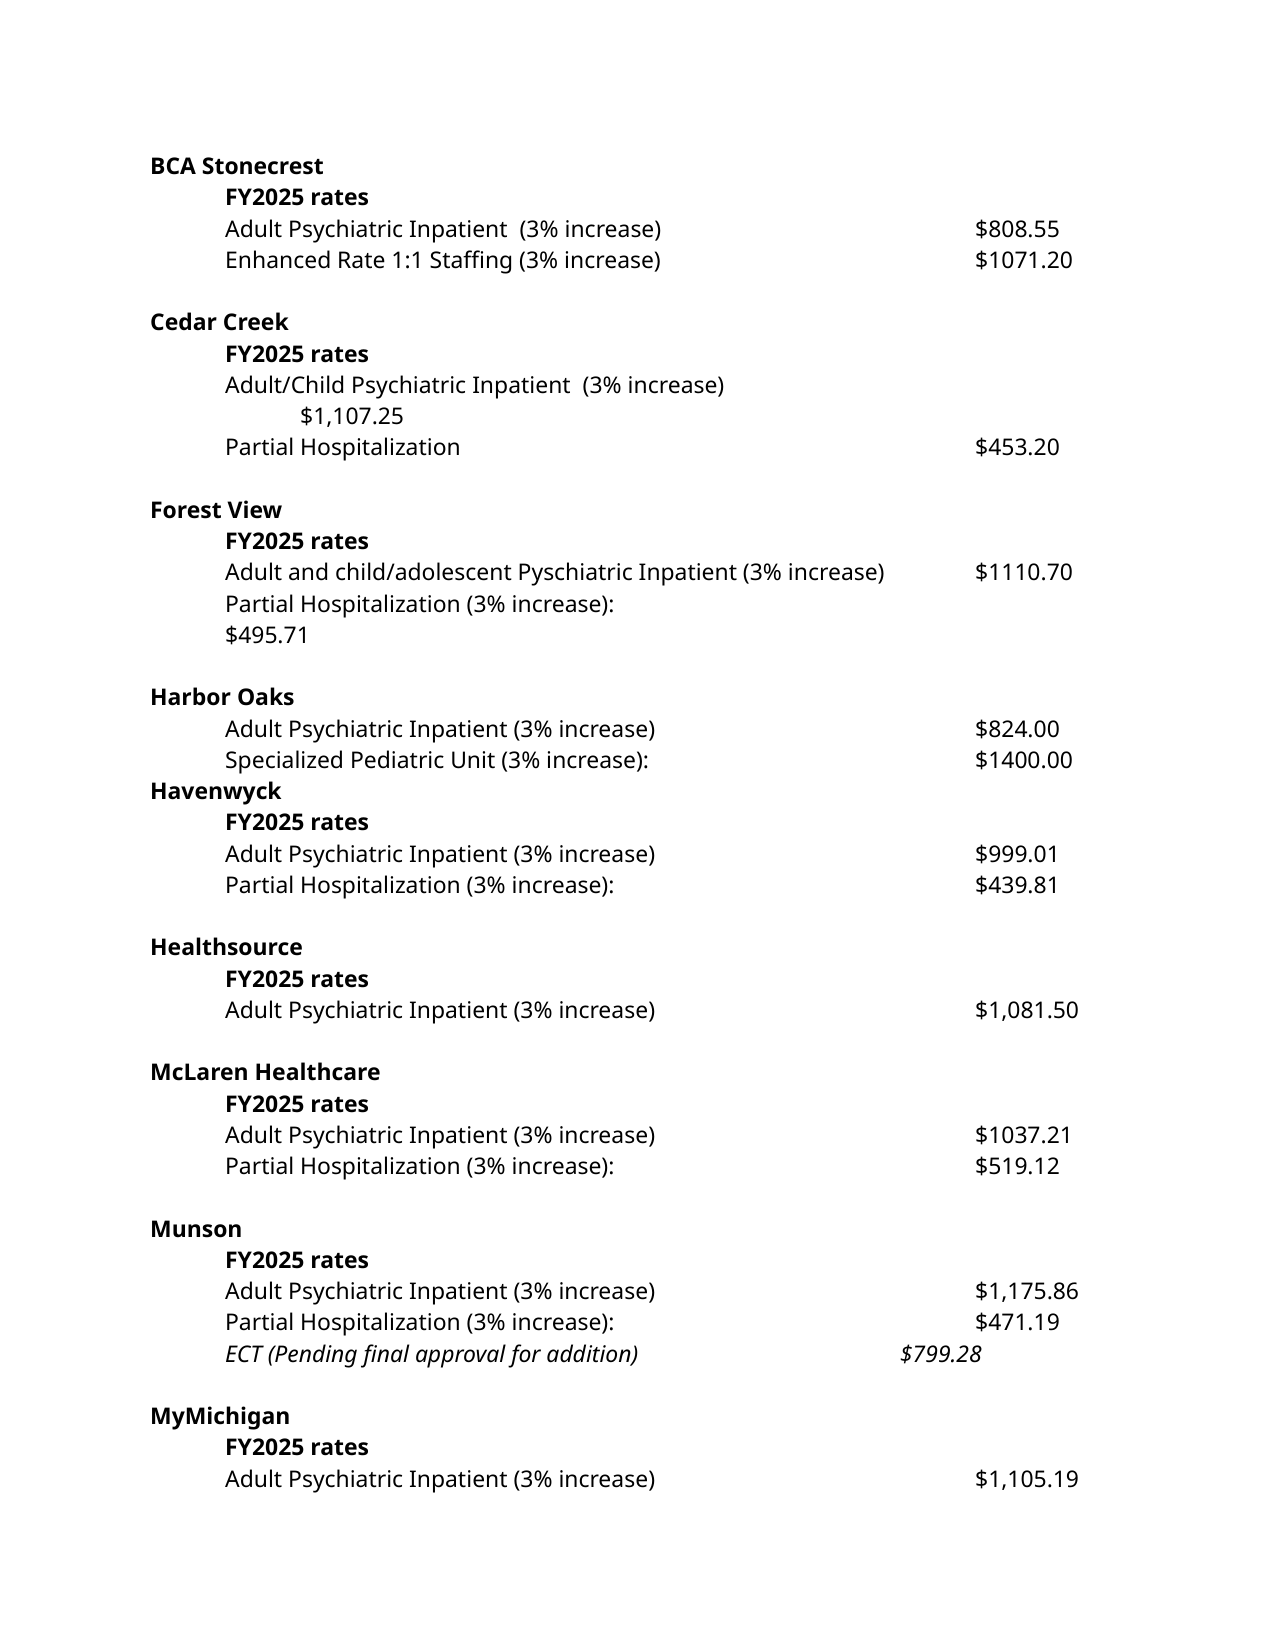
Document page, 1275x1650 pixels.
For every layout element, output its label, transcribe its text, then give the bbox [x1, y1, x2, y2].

text Havenwyck [150, 775, 1125, 806]
text FY2025 rates [150, 1431, 1125, 1462]
text McLaren Healthcare [150, 1056, 1125, 1087]
text FY2025 rates [150, 1087, 1125, 1119]
text FY2025 rates [150, 181, 1125, 212]
text Adult Psychiatric Inpatient (3% increase) $824.00 [150, 712, 1125, 744]
text Munson [150, 1212, 1125, 1244]
text Cedar Creek [150, 306, 1125, 337]
text Harbor Oaks [150, 681, 1125, 712]
text Forest View [150, 494, 1125, 525]
text BCA Stonecrest [150, 150, 1125, 181]
text Partial Hospitalization (3% increase): $471.19 [150, 1306, 1125, 1337]
text Adult and child/adolescent Pyschiatric Inpatient (3% increase) $1110.70 [150, 556, 1125, 587]
text Partial Hospitalization (3% increase): $439.81 [150, 869, 1125, 900]
text FY2025 rates [150, 806, 1125, 837]
text Partial Hospitalization (3% increase): $495.71 [150, 587, 1125, 650]
text Partial Hospitalization (3% increase): $519.12 [150, 1150, 1125, 1181]
text Adult Psychiatric Inpatient (3% increase) $1037.21 [150, 1119, 1125, 1150]
text Specialized Pediatric Unit (3% increase): $1400.00 [150, 744, 1125, 775]
text FY2025 rates [150, 1244, 1125, 1275]
text Adult Psychiatric Inpatient (3% increase) $1,175.86 [150, 1275, 1125, 1306]
text Adult Psychiatric Inpatient (3% increase) $808.55 [225, 212, 1125, 244]
text Adult Psychiatric Inpatient (3% increase) $999.01 [150, 837, 1125, 869]
text MyMichigan [150, 1400, 1125, 1431]
text Adult Psychiatric Inpatient (3% increase) $1,081.50 [150, 994, 1125, 1025]
text Partial Hospitalization $453.20 [225, 431, 1125, 462]
text Adult/Child Psychiatric Inpatient (3% increase) $1,107.25 [225, 369, 1125, 431]
text ECT (Pending final approval for addition) $799.28 [150, 1337, 1125, 1369]
text FY2025 rates [150, 525, 1125, 556]
text Healthsource [150, 931, 1125, 962]
text Adult Psychiatric Inpatient (3% increase) $1,105.19 [150, 1462, 1125, 1494]
text FY2025 rates [150, 962, 1125, 994]
text Enhanced Rate 1:1 Staffing (3% increase) $1071.20 [225, 244, 1125, 275]
text FY2025 rates [150, 337, 1125, 369]
